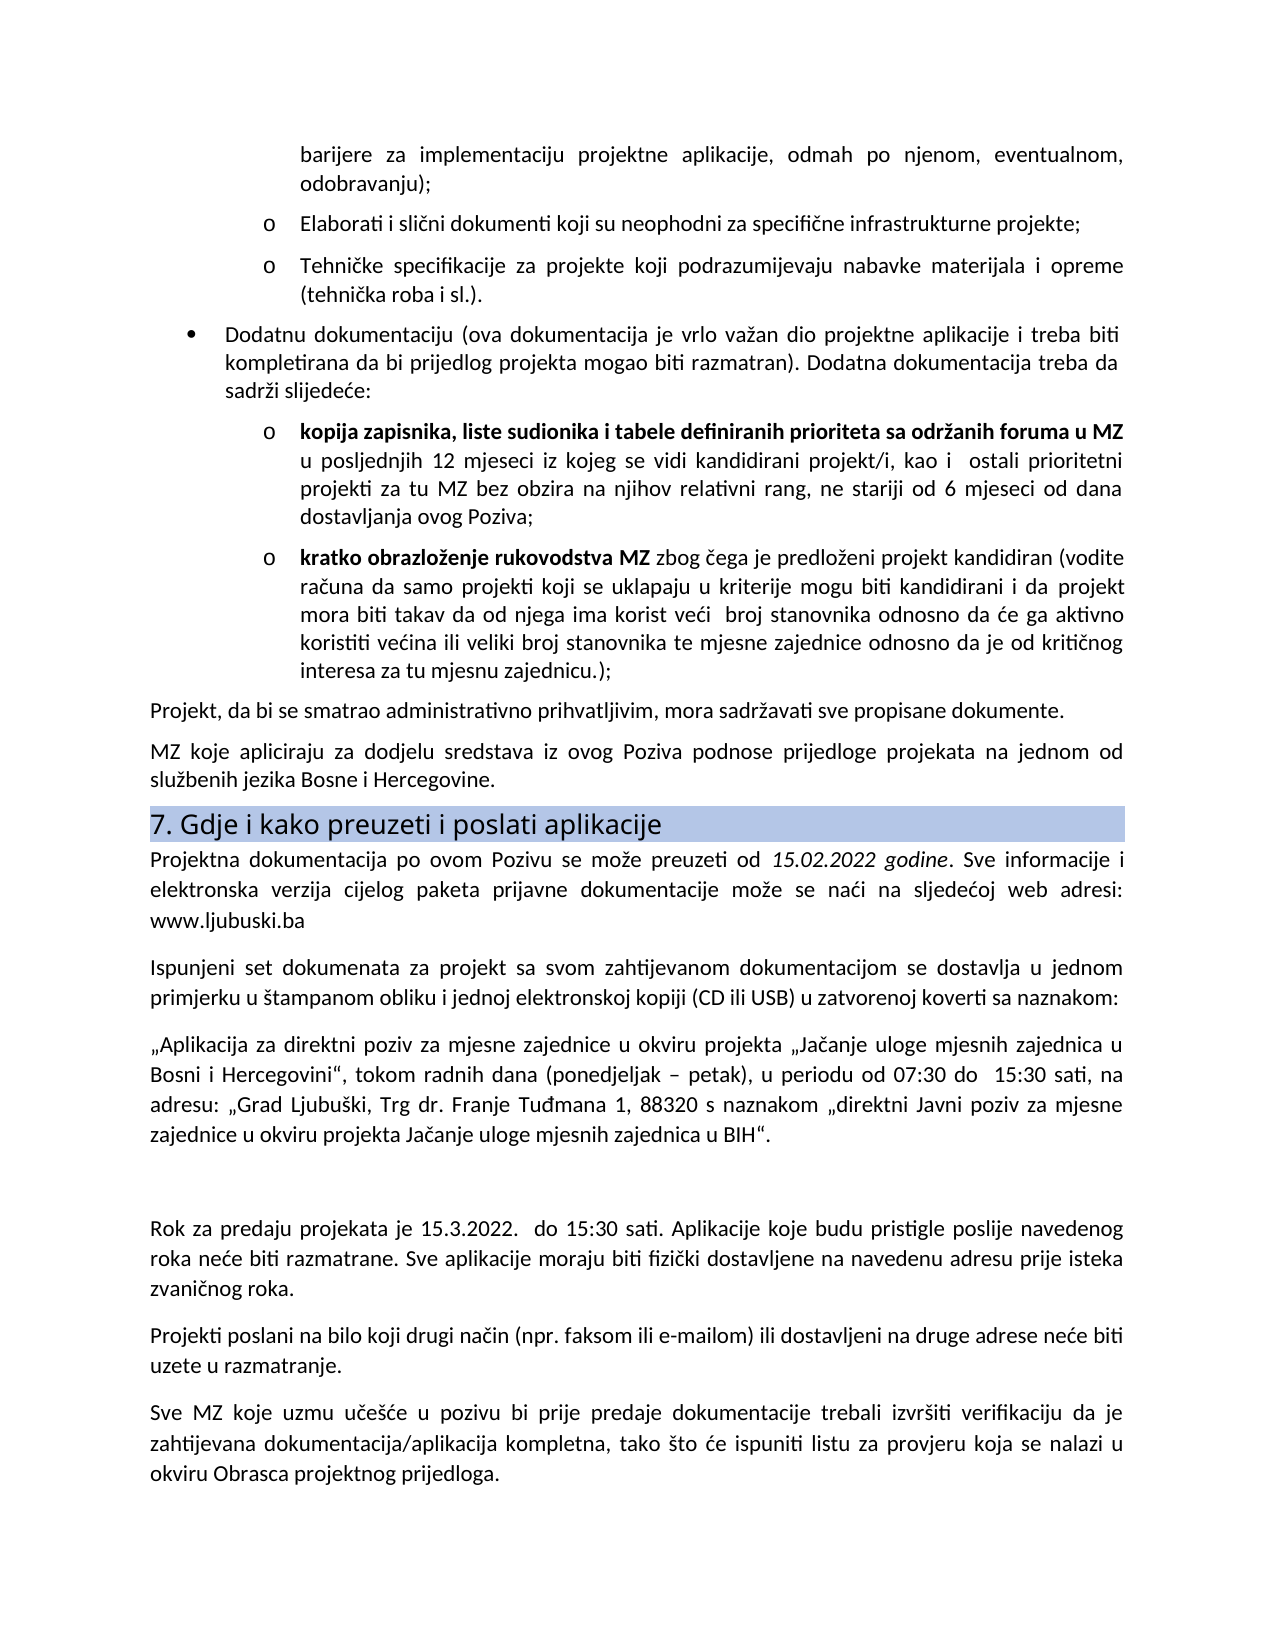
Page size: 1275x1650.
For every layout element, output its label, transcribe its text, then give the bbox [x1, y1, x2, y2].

list Elaborati i slični dokumenti koji su neophodni za specifične infrastrukturne projekte; [262, 209, 1125, 238]
text Projekti poslani na bilo koji drugi način (npr. faksom ili e-mailom) ili dostavljeni na druge adrese neće biti uzete u razmatranje. [150, 1321, 1125, 1380]
list Dodatnu dokumentaciju (ova dokumentacija je vrlo važan dio projektne aplikacije i treba biti kompletirana da bi prijedlog projekta mogao biti razmatran). Dodatna dokumentacija treba da sadrži slijedeće: [187, 321, 1121, 404]
text Projekt, da bi se smatrao administrativno prihvatljivim, mora sadržavati sve propisane dokumente. [150, 697, 1125, 724]
list kratko obrazloženje rukovodstva MZ zbog čega je predloženi projekt kandidiran (vodite računa da samo projekti koji se uklapaju u kriterije mogu biti kandidirani i da projekt mora biti takav da od njega ima korist veći broj stanovnika odnosno da će ga aktivno koristiti većina ili veliki broj stanovnika te mjesne zajednice odnosno da je od kritičnog interesa za tu mjesnu zajednicu.); [262, 543, 1125, 684]
list Tehničke specifikacije za projekte koji podrazumijevaju nabavke materijala i opreme (tehnička roba i sl.). [262, 251, 1125, 308]
list kopija zapisnika, liste sudionika i tabele definiranih prioriteta sa održanih foruma u MZ u posljednjih 12 mjeseci iz kojeg se vidi kandidirani projekt/i, kao i ostali prioritetni projekti za tu MZ bez obzira na njihov relativni rang, ne stariji od 6 mjeseci od dana dostavljanja ovog Poziva; [262, 417, 1125, 530]
text „Aplikacija za direktni poziv za mjesne zajednice u okviru projekta „Jačanje uloge mjesnih zajednica u Bosni i Hercegovini“, tokom radnih dana (ponedjeljak – petak), u periodu od 07:30 do 15:30 sati, na adresu: „Grad Ljubuški, Trg dr. Franje Tuđmana 1, 88320 s naznakom „direktni Javni poziv za mjesne zajednice u okviru projekta Jačanje uloge mjesnih zajednica u BIH“. [150, 1030, 1125, 1148]
subtitle 7. Gdje i kako preuzeti i poslati aplikacije [150, 806, 1125, 842]
text MZ koje apliciraju za dodjelu sredstava iz ovog Poziva podnose prijedloge projekata na jednom od službenih jezika Bosne i Hercegovine. [150, 737, 1125, 793]
text Ispunjeni set dokumenata za projekt sa svom zahtijevanom dokumentacijom se dostavlja u jednom primjerku u štampanom obliku i jednoj elektronskoj kopiji (CD ili USB) u zatvorenoj koverti sa naznakom: [150, 953, 1125, 1011]
text Rok za predaju projekata je 15.3.2022. do 15:30 sati. Aplikacije koje budu pristigle poslije navedenog roka neće biti razmatrane. Sve aplikacije moraju biti fizički dostavljene na navedenu adresu prije isteka zvaničnog roka. [150, 1214, 1125, 1303]
text Projektna dokumentacija po ovom Pozivu se može preuzeti od 15.02.2022 godine. Sve informacije i elektronska verzija cijelog paketa prijavne dokumentacije može se naći na sljedećoj web adresi: www.ljubuski.ba [150, 845, 1125, 934]
text Sve MZ koje uzmu učešće u pozivu bi prije predaje dokumentacije trebali izvršiti verifikaciju da je zahtijevana dokumentacija/aplikacija kompletna, tako što će ispuniti listu za provjeru koja se nalazi u okviru Obrasca projektnog prijedloga. [150, 1398, 1125, 1487]
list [262, 141, 1125, 197]
